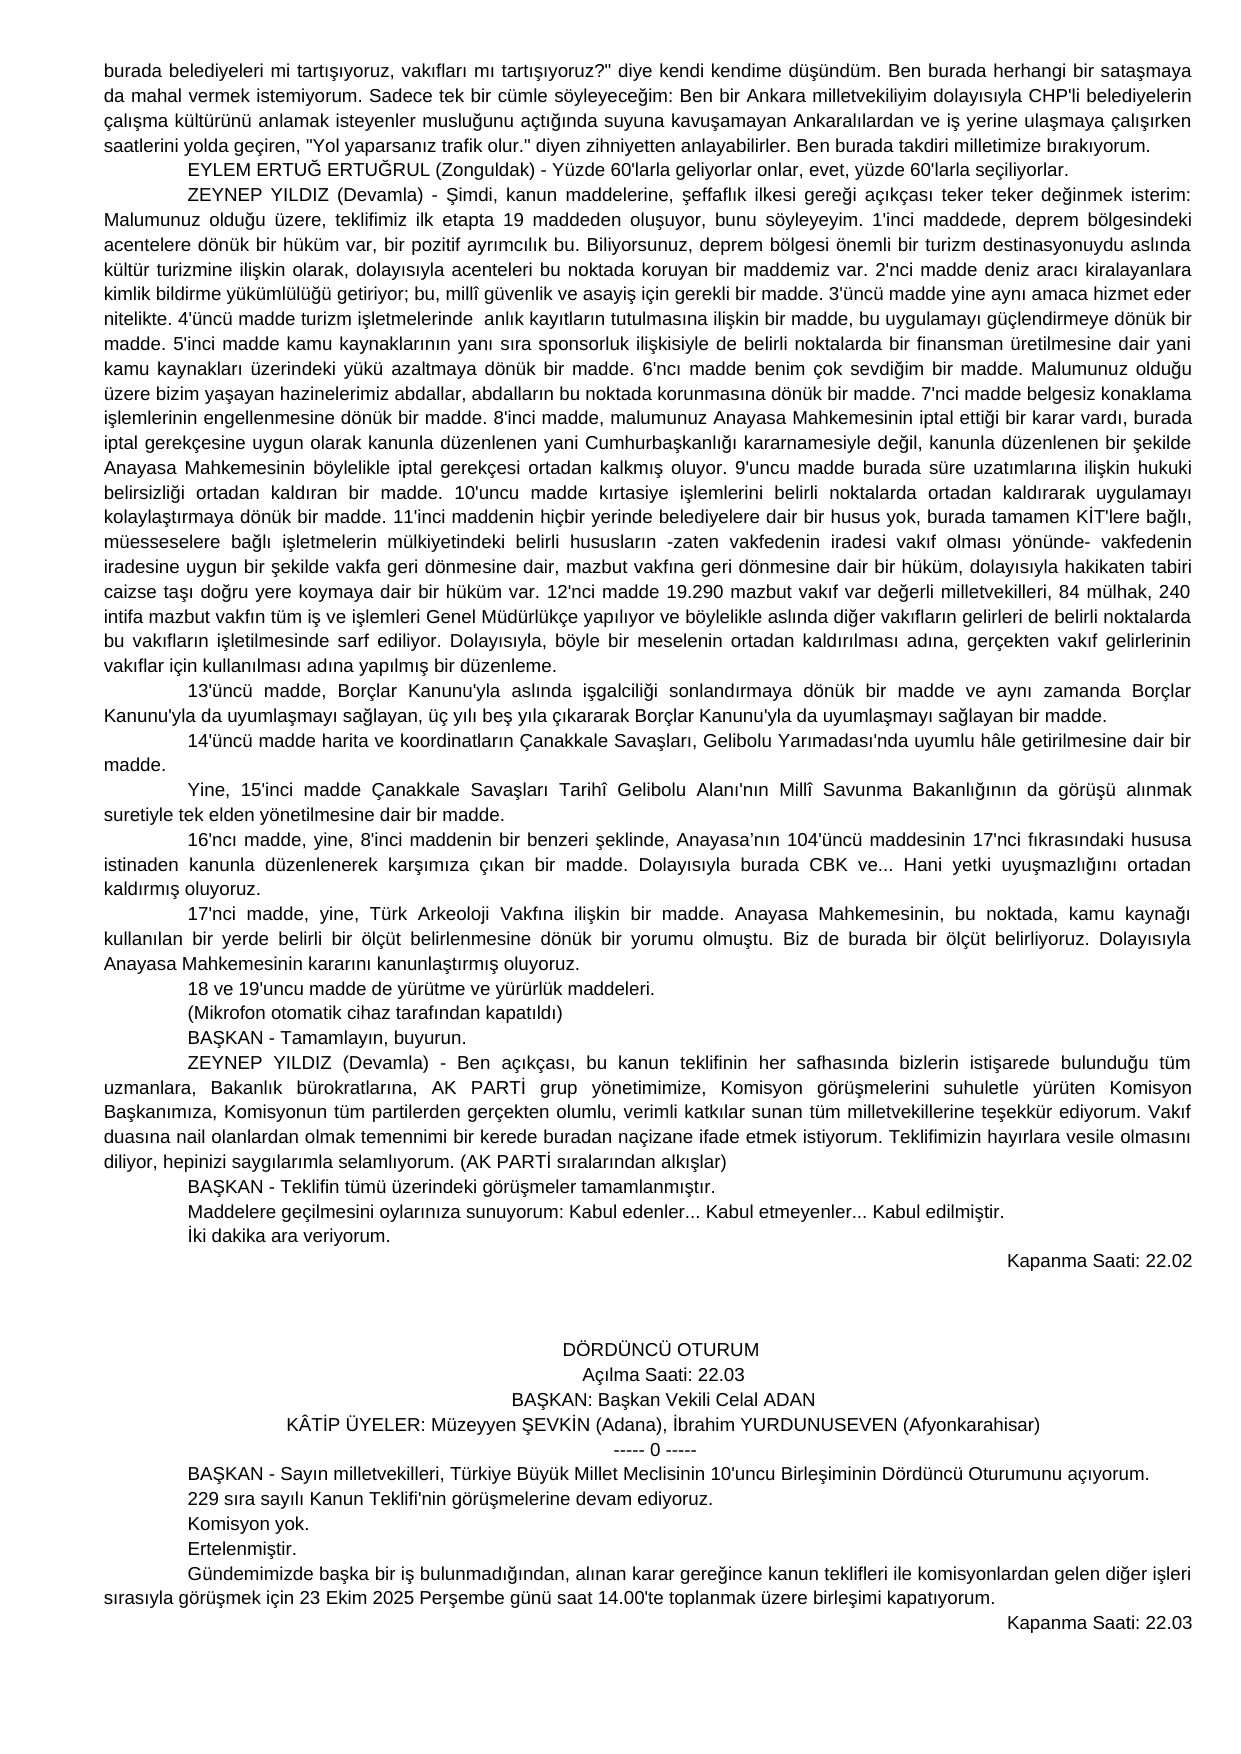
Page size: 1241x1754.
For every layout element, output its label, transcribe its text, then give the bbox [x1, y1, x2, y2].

text Maddelere geçilmesini oylarınıza sunuyorum: Kabul edenler... Kabul etmeyenler... Kabul edilmiştir. [103, 1200, 1192, 1222]
text Gündemimizde başka bir iş bulunmadığından, alınan karar gereğince kanun teklifleri ile komisyonlardan gelen diğer işleri sırasıyla görüşmek için 23 Ekim 2025 Perşembe günü saat 14.00'te toplanmak üzere birleşimi kapatıyorum. [103, 1562, 1192, 1609]
text 14'üncü madde harita ve koordinatların Çanakkale Savaşları, Gelibolu Yarımadası'nda uyumlu hâle getirilmesine dair bir madde. [103, 729, 1192, 776]
text DÖRDÜNCÜ OTURUM [103, 1339, 1192, 1361]
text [103, 60, 1192, 156]
text BAŞKAN - Tamamlayın, buyurun. [103, 1027, 1192, 1048]
text ----- 0 ----- [103, 1438, 1192, 1460]
text EYLEM ERTUĞ ERTUĞRUL (Zonguldak) - Yüzde 60'larla geliyorlar onlar, evet, yüzde 60'larla seçiliyorlar. [103, 159, 1192, 181]
text BAŞKAN: Başkan Vekili Celal ADAN [103, 1389, 1192, 1410]
text BAŞKAN - Sayın milletvekilleri, Türkiye Büyük Millet Meclisinin 10'uncu Birleşiminin Dördüncü Oturumunu açıyorum. [103, 1463, 1192, 1485]
text 229 sıra sayılı Kanun Teklifi'nin görüşmelerine devam ediyoruz. [103, 1488, 1192, 1509]
text ZEYNEP YILDIZ (Devamla) - Ben açıkçası, bu kanun teklifinin her safhasında bizlerin istişarede bulunduğu tüm uzmanlara, Bakanlık bürokratlarına, AK PARTİ grup yönetimimize, Komisyon görüşmelerini suhuletle yürüten Komisyon Başkanımıza, Komisyonun tüm partilerden gerçekten olumlu, verimli katkılar sunan tüm milletvekillerine teşekkür ediyorum. Vakıf duasına nail olanlardan olmak temennimi bir kerede buradan naçizane ifade etmek istiyorum. Teklifimizin hayırlara vesile olmasını diliyor, hepinizi saygılarımla selamlıyorum. (AK PARTİ sıralarından alkışlar) [103, 1052, 1192, 1172]
text 17'nci madde, yine, Türk Arkeoloji Vakfına ilişkin bir madde. Anayasa Mahkemesinin, bu noktada, kamu kaynağı kullanılan bir yerde belirli bir ölçüt belirlenmesine dönük bir yorumu olmuştu. Biz de burada bir ölçüt belirliyoruz. Dolayısıyla Anayasa Mahkemesinin kararını kanunlaştırmış oluyoruz. [103, 903, 1192, 974]
text Kapanma Saati: 22.03 [103, 1612, 1192, 1633]
text 13'üncü madde, Borçlar Kanunu'yla aslında işgalciliği sonlandırmaya dönük bir madde ve aynı zamanda Borçlar Kanunu'yla da uyumlaşmayı sağlayan, üç yılı beş yıla çıkararak Borçlar Kanunu'yla da uyumlaşmayı sağlayan bir madde. [103, 680, 1192, 726]
text (Mikrofon otomatik cihaz tarafından kapatıldı) [103, 1002, 1192, 1024]
text Ertelenmiştir. [103, 1537, 1192, 1559]
text Komisyon yok. [103, 1513, 1192, 1534]
text BAŞKAN - Teklifin tümü üzerindeki görüşmeler tamamlanmıştır. [103, 1176, 1192, 1197]
text 16'ncı madde, yine, 8'inci maddenin bir benzeri şeklinde, Anayasa’nın 104'üncü maddesinin 17'nci fıkrasındaki hususa istinaden kanunla düzenlenerek karşımıza çıkan bir madde. Dolayısıyla burada CBK ve... Hani yetki uyuşmazlığını ortadan kaldırmış oluyoruz. [103, 828, 1192, 900]
text İki dakika ara veriyorum. [103, 1225, 1192, 1247]
text Kapanma Saati: 22.02 [103, 1250, 1192, 1272]
text ZEYNEP YILDIZ (Devamla) - Şimdi, kanun maddelerine, şeffaflık ilkesi gereği açıkçası teker teker değinmek isterim: Malumunuz olduğu üzere, teklifimiz ilk etapta 19 maddeden oluşuyor, bunu söyleyeyim. 1'inci maddede, deprem bölgesindeki acentelere dönük bir hüküm var, bir pozitif ayrımcılık bu. Biliyorsunuz, deprem bölgesi önemli bir turizm destinasyonuydu aslında kültür turizmine ilişkin olarak, dolayısıyla acenteleri bu noktada koruyan bir maddemiz var. 2'nci madde deniz aracı kiralayanlara kimlik bildirme yükümlülüğü getiriyor; bu, millî güvenlik ve asayiş için gerekli bir madde. 3'üncü madde yine aynı amaca hizmet eder nitelikte. 4'üncü madde turizm işletmelerinde anlık kayıtların tutulmasına ilişkin bir madde, bu uygulamayı güçlendirmeye dönük bir madde. 5'inci madde kamu kaynaklarının yanı sıra sponsorluk ilişkisiyle de belirli noktalarda bir finansman üretilmesine dair yani kamu kaynakları üzerindeki yükü azaltmaya dönük bir madde. 6'ncı madde benim çok sevdiğim bir madde. Malumunuz olduğu üzere bizim yaşayan hazinelerimiz abdallar, abdalların bu noktada korunmasına dönük bir madde. 7'nci madde belgesiz konaklama işlemlerinin engellenmesine dönük bir madde. 8'inci madde, malumunuz Anayasa Mahkemesinin iptal ettiği bir karar vardı, burada iptal gerekçesine uygun olarak kanunla düzenlenen yani Cumhurbaşkanlığı kararnamesiyle değil, kanunla düzenlenen bir şekilde Anayasa Mahkemesinin böylelikle iptal gerekçesi ortadan kalkmış oluyor. 9'uncu madde burada süre uzatımlarına ilişkin hukuki belirsizliği ortadan kaldıran bir madde. 10'uncu madde kırtasiye işlemlerini belirli noktalarda ortadan kaldırarak uygulamayı kolaylaştırmaya dönük bir madde. 11'inci maddenin hiçbir yerinde belediyelere dair bir husus yok, burada tamamen KİT'lere bağlı, müesseselere bağlı işletmelerin mülkiyetindeki belirli hususların -zaten vakfedenin iradesi vakıf olması yönünde- vakfedenin iradesine uygun bir şekilde vakfa geri dönmesine dair, mazbut vakfına geri dönmesine dair bir hüküm, dolayısıyla hakikaten tabiri caizse taşı doğru yere koymaya dair bir hüküm var. 12'nci madde 19.290 mazbut vakıf var değerli milletvekilleri, 84 mülhak, 240 intifa mazbut vakfın tüm iş ve işlemleri Genel Müdürlükçe yapılıyor ve böylelikle aslında diğer vakıfların gelirleri de belirli noktalarda bu vakıfların işletilmesinde sarf ediliyor. Dolayısıyla, böyle bir meselenin ortadan kaldırılması adına, gerçekten vakıf gelirlerinin vakıflar için kullanılması adına yapılmış bir düzenleme. [103, 184, 1192, 677]
text 18 ve 19'uncu madde de yürütme ve yürürlük maddeleri. [103, 977, 1192, 999]
text Açılma Saati: 22.03 [103, 1364, 1192, 1386]
text Yine, 15'inci madde Çanakkale Savaşları Tarihî Gelibolu Alanı'nın Millî Savunma Bakanlığının da görüşü alınmak suretiyle tek elden yönetilmesine dair bir madde. [103, 779, 1192, 825]
text KÂTİP ÜYELER: Müzeyyen ŞEVKİN (Adana), İbrahim YURDUNUSEVEN (Afyonkarahisar) [103, 1413, 1192, 1435]
